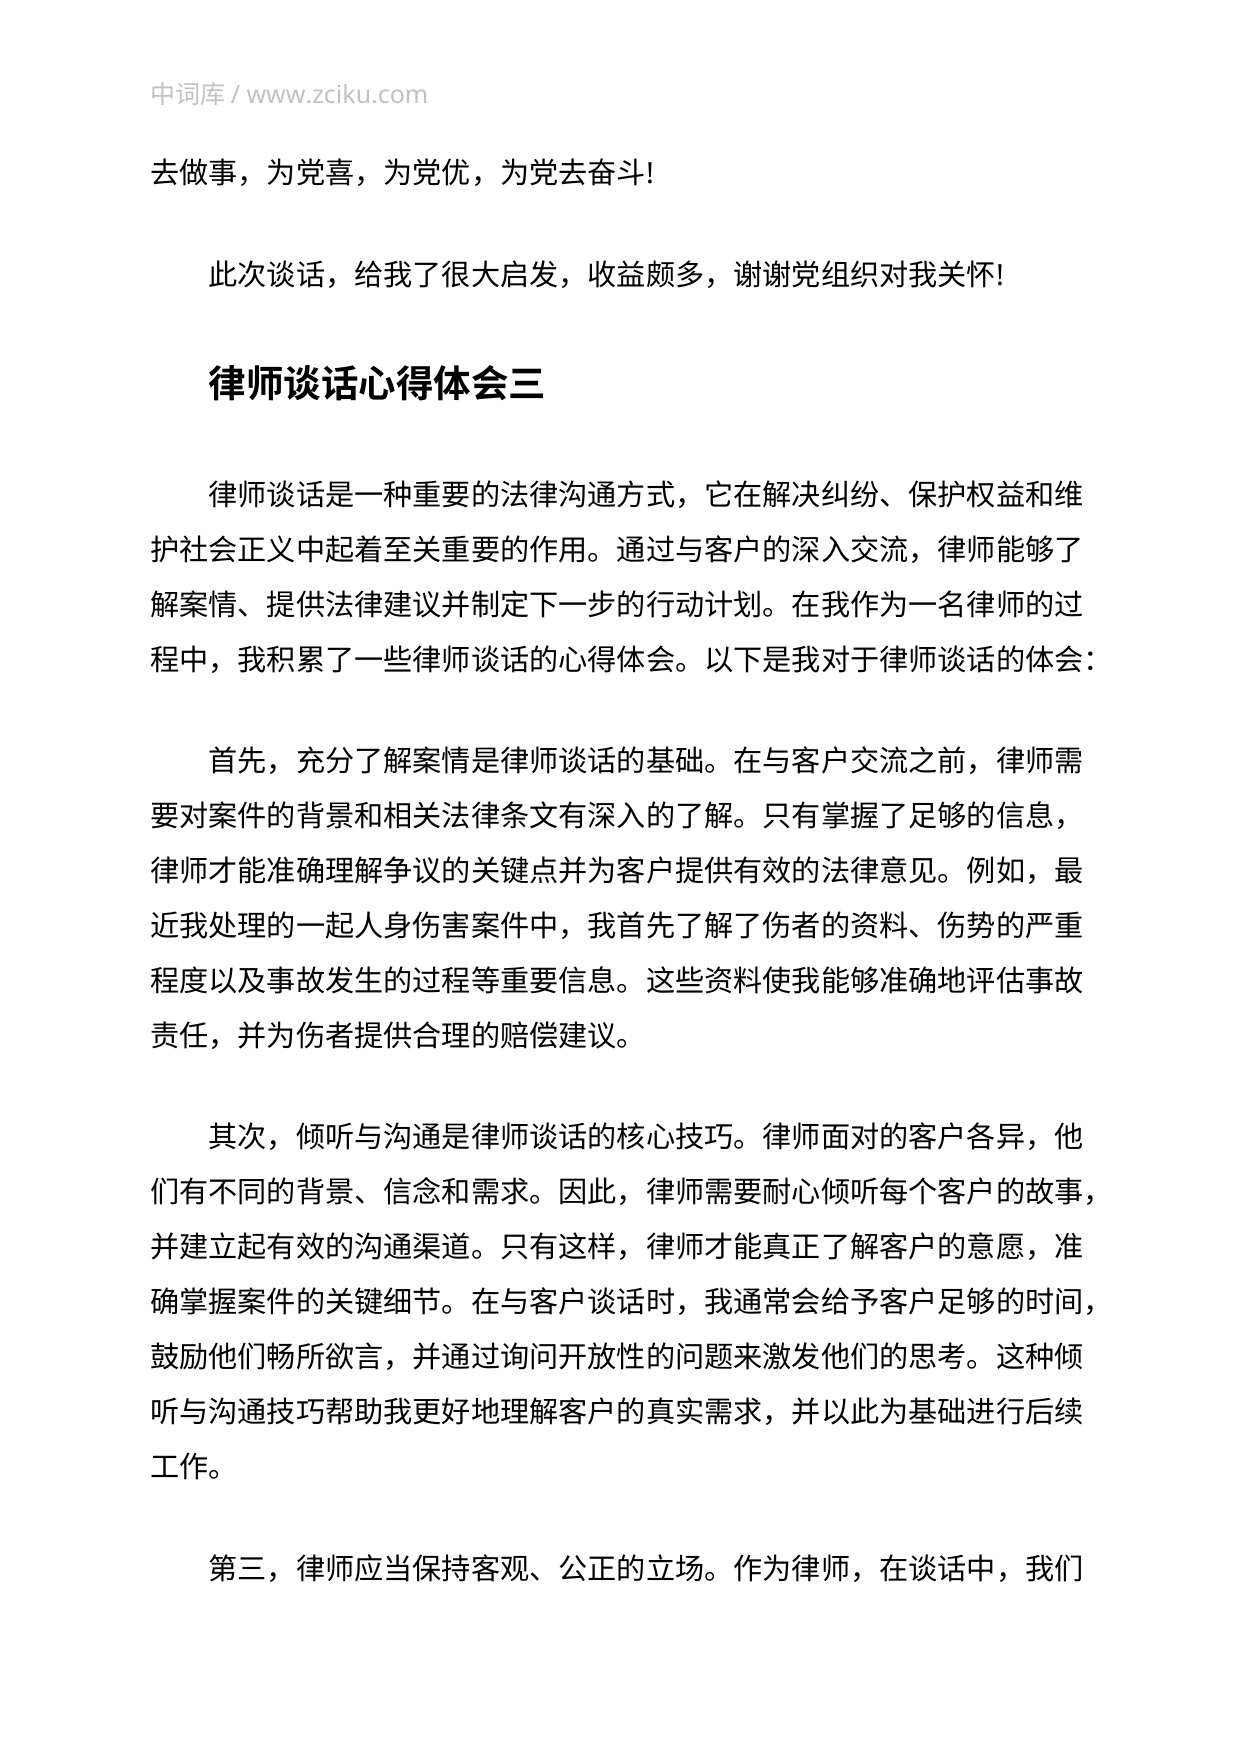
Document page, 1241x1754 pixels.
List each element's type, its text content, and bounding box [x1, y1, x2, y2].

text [150, 150, 1090, 192]
text 律师谈话是一种重要的法律沟通方式，它在解决纠纷、保护权益和维护社会正义中起着至关重要的作用。通过与客户的深入交流，律师能够了解案情、提供法律建议并制定下一步的行动计划。在我作为一名律师的过程中，我积累了一些律师谈话的心得体会。以下是我对于律师谈话的体会： [150, 471, 1090, 678]
text 此次谈话，给我了很大启发，收益颇多，谢谢党组织对我关怀! [150, 252, 1090, 294]
text 首先，充分了解案情是律师谈话的基础。在与客户交流之前，律师需要对案件的背景和相关法律条文有深入的了解。只有掌握了足够的信息，律师才能准确理解争议的关键点并为客户提供有效的法律意见。例如，最近我处理的一起人身伤害案件中，我首先了解了伤者的资料、伤势的严重程度以及事故发生的过程等重要信息。这些资料使我能够准确地评估事故责任，并为伤者提供合理的赔偿建议。 [150, 738, 1090, 1054]
text 律师谈话心得体会三 [150, 354, 1090, 408]
text 其次，倾听与沟通是律师谈话的核心技巧。律师面对的客户各异，他们有不同的背景、信念和需求。因此，律师需要耐心倾听每个客户的故事，并建立起有效的沟通渠道。只有这样，律师才能真正了解客户的意愿，准确掌握案件的关键细节。在与客户谈话时，我通常会给予客户足够的时间，鼓励他们畅所欲言，并通过询问开放性的问题来激发他们的思考。这种倾听与沟通技巧帮助我更好地理解客户的真实需求，并以此为基础进行后续工作。 [150, 1114, 1090, 1486]
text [150, 1545, 1090, 1587]
